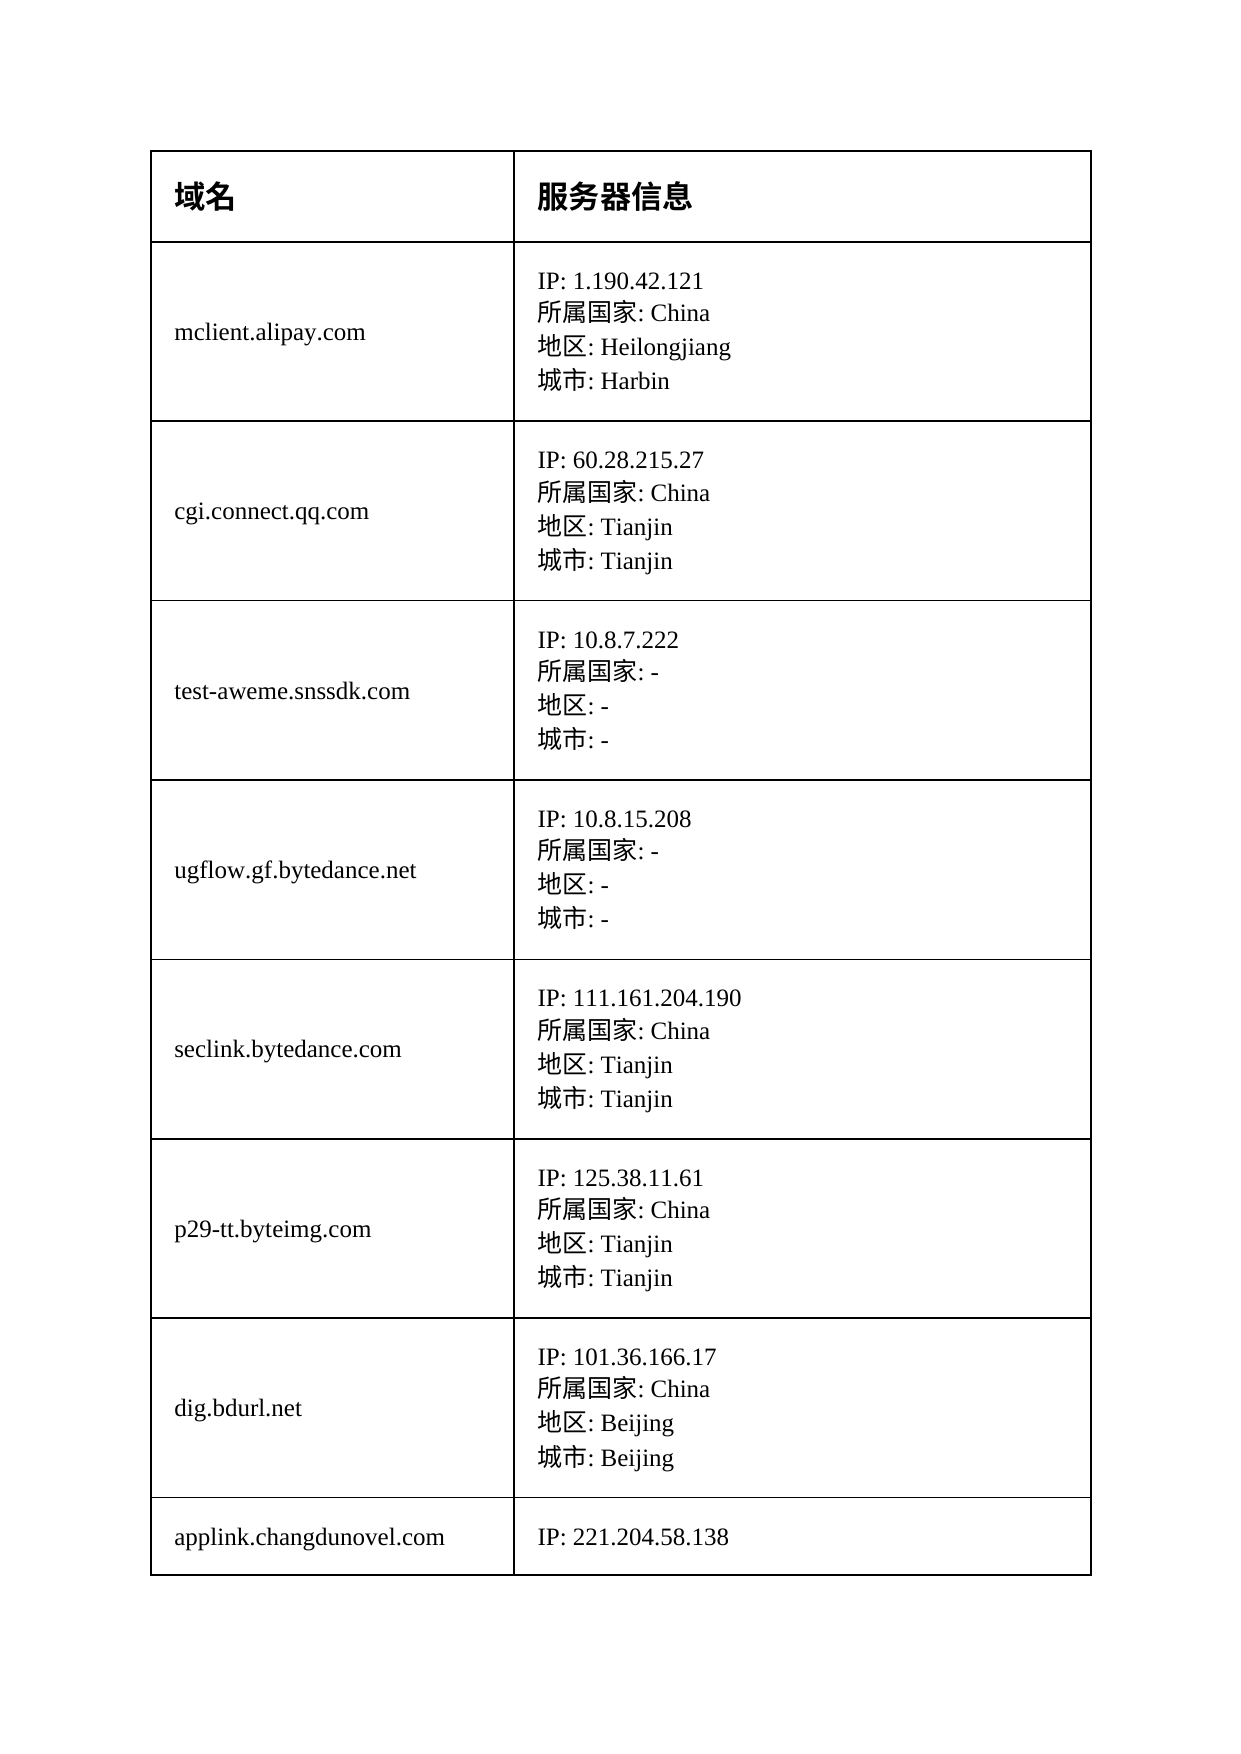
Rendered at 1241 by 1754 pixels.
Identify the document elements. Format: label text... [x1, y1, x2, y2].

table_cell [515, 1498, 1090, 1574]
table_cell IP: 111.161.204.190 所属国家: China 地区: Tianjin 城市: Tianjin [515, 960, 1090, 1138]
table_cell dig.bdurl.net [152, 1319, 513, 1497]
table_cell IP: 1.190.42.121 所属国家: China 地区: Heilongjiang 城市: Harbin [515, 243, 1090, 420]
table_cell IP: 10.8.7.222 所属国家: - 地区: - 城市: - [515, 601, 1090, 779]
table_cell IP: 10.8.15.208 所属国家: - 地区: - 城市: - [515, 781, 1090, 958]
table_cell IP: 101.36.166.17 所属国家: China 地区: Beijing 城市: Beijing [515, 1319, 1090, 1497]
table_cell applink.changdunovel.com [152, 1498, 513, 1574]
table_cell IP: 60.28.215.27 所属国家: China 地区: Tianjin 城市: Tianjin [515, 422, 1090, 600]
table_cell ugflow.gf.bytedance.net [152, 781, 513, 958]
table_cell p29-tt.byteimg.com [152, 1140, 513, 1317]
table_cell test-aweme.snssdk.com [152, 601, 513, 779]
table_cell mclient.alipay.com [152, 243, 513, 420]
table_header 域名 [152, 152, 513, 241]
table_header 服务器信息 [515, 152, 1090, 241]
table_cell cgi.connect.qq.com [152, 422, 513, 600]
table_cell IP: 125.38.11.61 所属国家: China 地区: Tianjin 城市: Tianjin [515, 1140, 1090, 1317]
table_cell seclink.bytedance.com [152, 960, 513, 1138]
